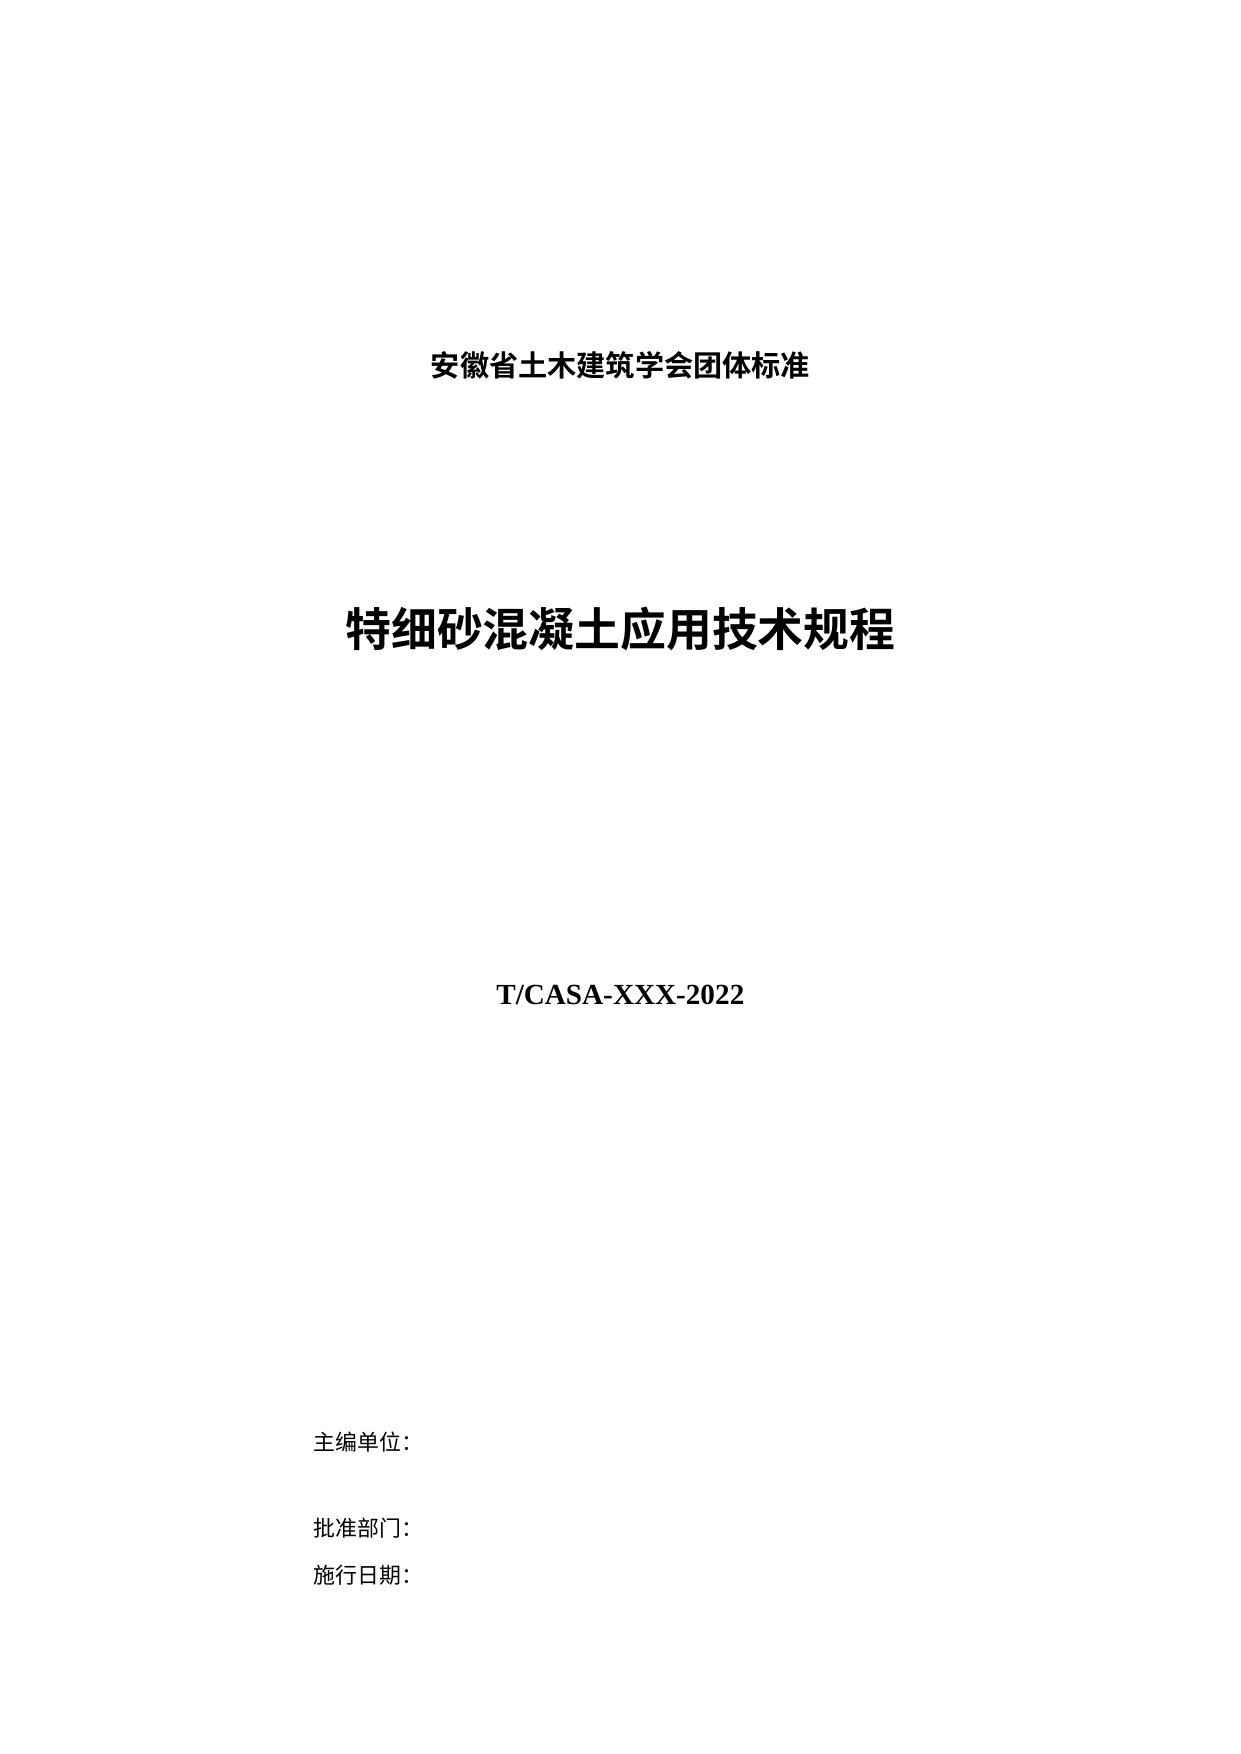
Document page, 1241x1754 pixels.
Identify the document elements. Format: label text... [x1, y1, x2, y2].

text 施行日期： [187, 1558, 1053, 1590]
text 批准部门： [187, 1511, 1053, 1542]
text 特细砂混凝土应用技术规程 [187, 593, 1053, 660]
text 主编单位： [187, 1425, 1053, 1457]
text T/CASA-XXX-2022 [187, 962, 1053, 1027]
text 安徽省土木建筑学会团体标准 [187, 342, 1053, 385]
